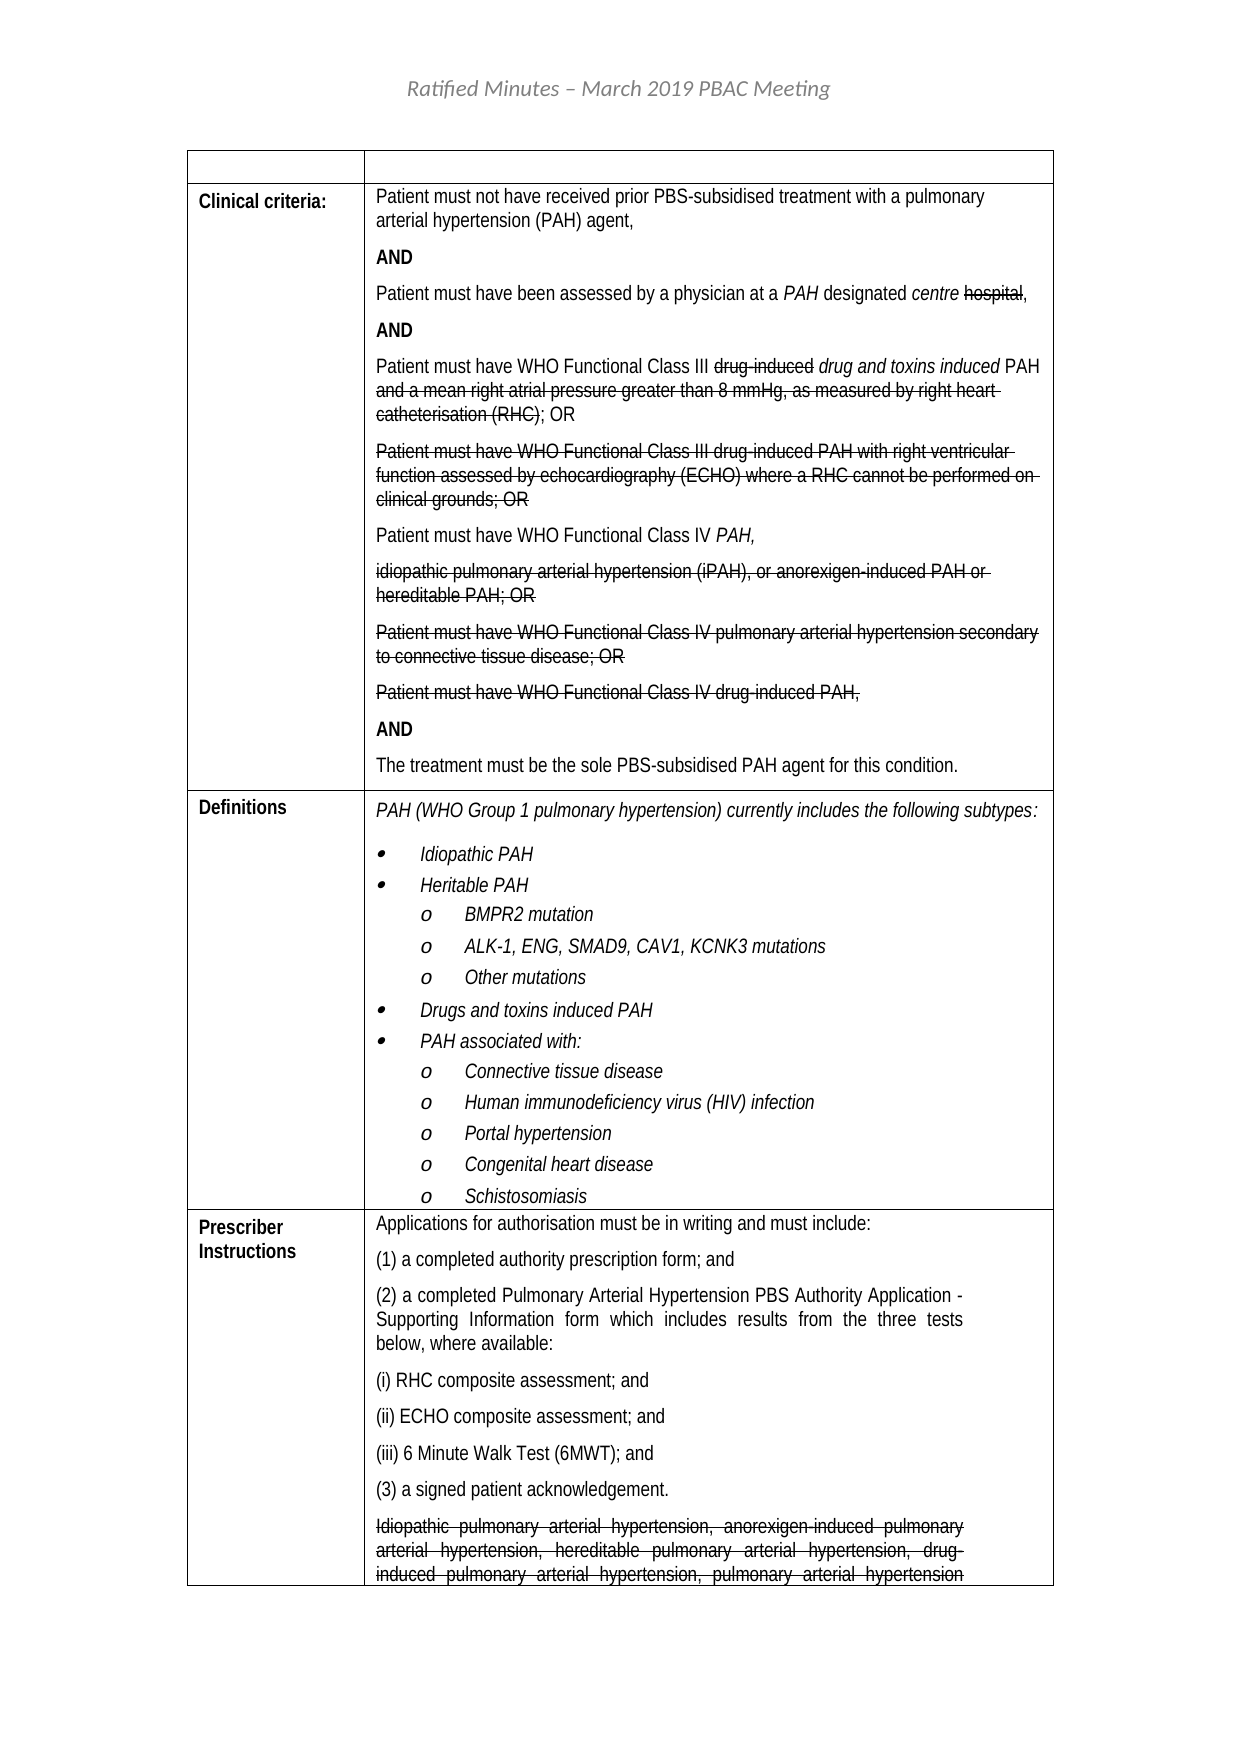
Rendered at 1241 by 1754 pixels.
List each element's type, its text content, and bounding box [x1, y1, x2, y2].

table_cell Patient must not have received prior PBS-subsidised treatment with a pulmonary arterial hypertension (PAH) agent, AND Patient must have been assessed by a physician at a PAH designated centre hospital, AND Patient must have WHO Functional Class III drug-induced drug and toxins induced PAH and a mean right atrial pressure greater than 8 mmHg, as measured by right heart catheterisation (RHC); OR Patient must have WHO Functional Class III drug-induced PAH with right ventricular function assessed by echocardiography (ECHO) where a RHC cannot be performed on clinical grounds; OR Patient must have WHO Functional Class IV PAH, idiopathic pulmonary arterial hypertension (iPAH), or anorexigen-induced PAH or hereditable PAH; OR Patient must have WHO Functional Class IV pulmonary arterial hypertension secondary to connective tissue disease; OR Patient must have WHO Functional Class IV drug-induced PAH, AND The treatment must be the sole PBS-subsidised PAH agent for this condition. [365, 184, 1053, 789]
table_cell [188, 151, 364, 183]
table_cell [365, 151, 1053, 183]
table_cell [365, 1210, 1053, 1585]
table_cell Definitions [188, 791, 364, 1209]
table_cell Clinical criteria: [188, 184, 364, 789]
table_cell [188, 1210, 364, 1585]
table_cell PAH (WHO Group 1 pulmonary hypertension) currently includes the following subtypes: Idiopathic PAH Heritable PAH BMPR2 mutation ALK-1, ENG, SMAD9, CAV1, KCNK3 mutations Other mutations Drugs and toxins induced PAH PAH associated with: Connective tissue disease Human immunodeficiency virus (HIV) infection Portal hypertension Congenital heart disease Schistosomiasis [365, 791, 1053, 1209]
